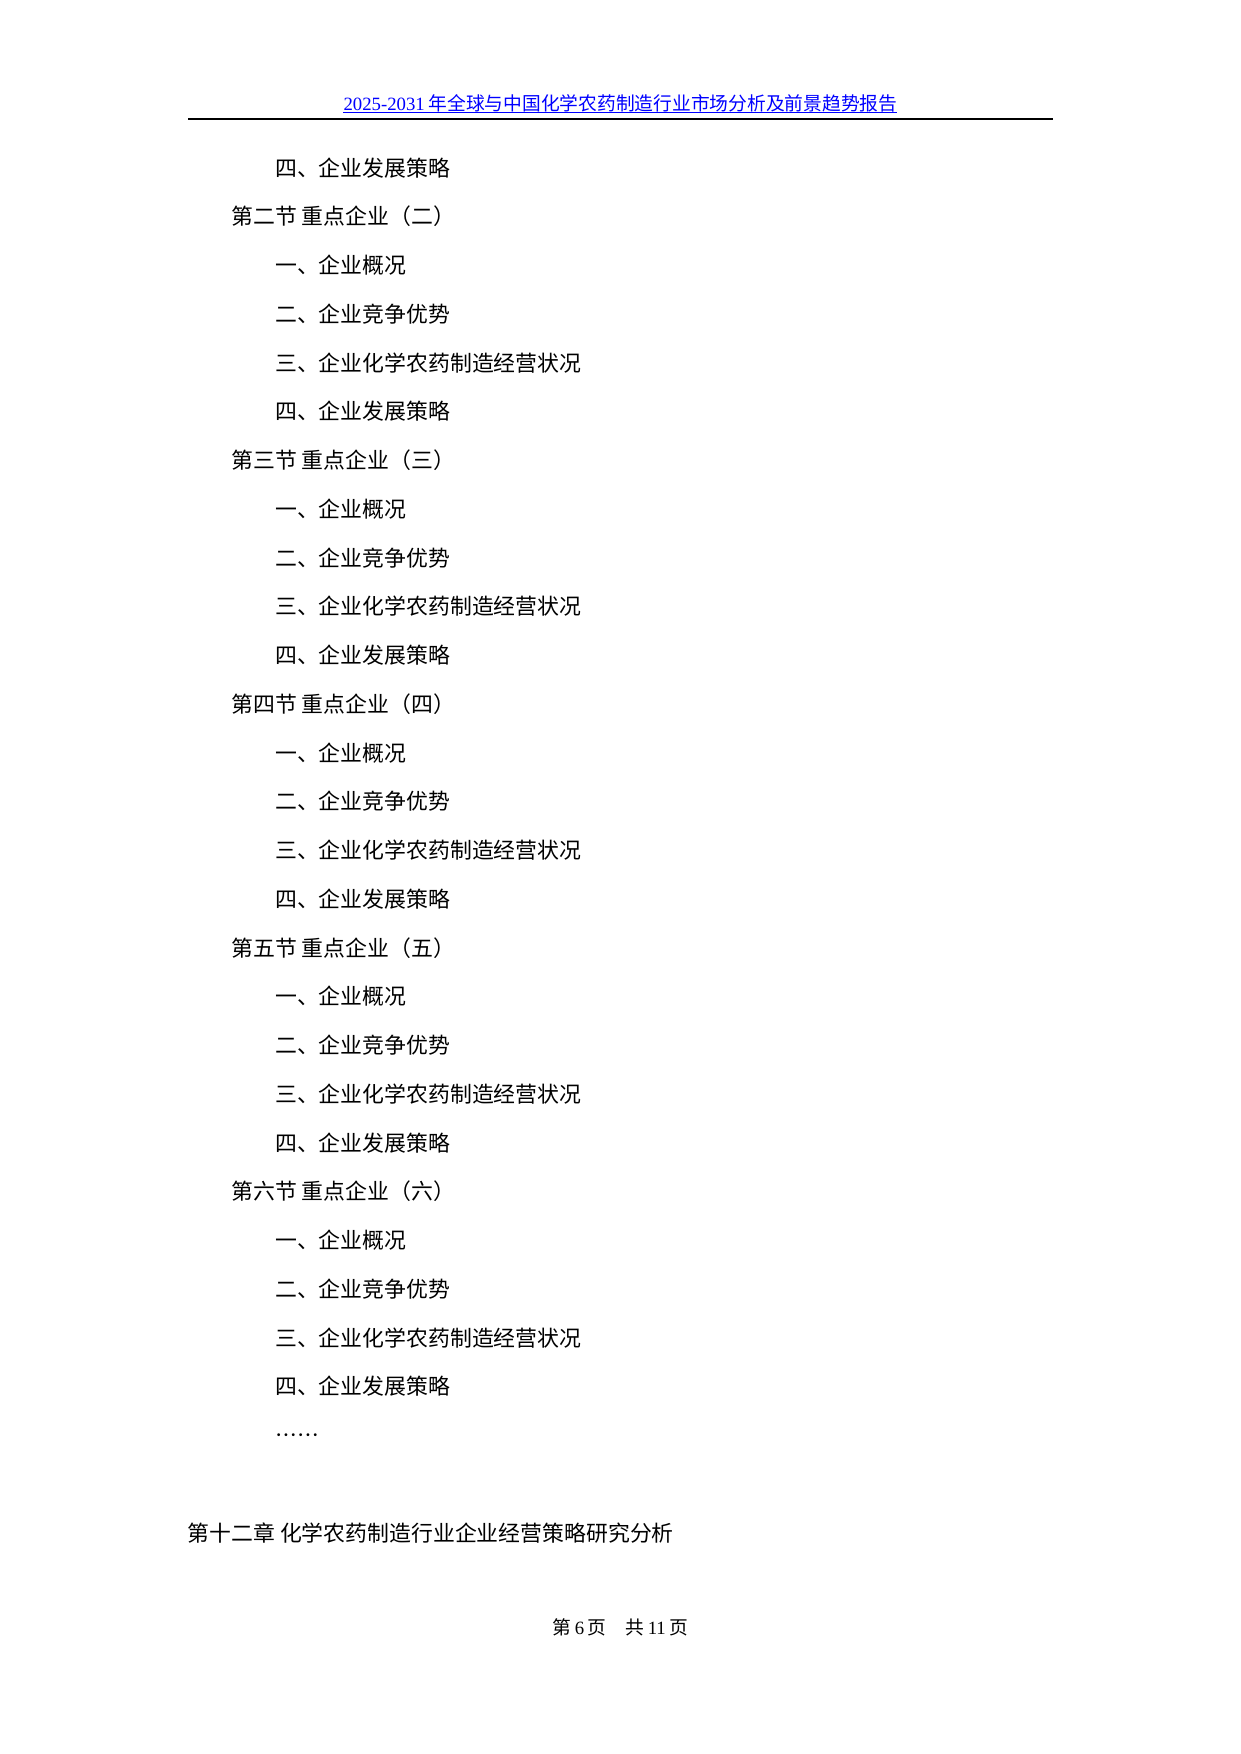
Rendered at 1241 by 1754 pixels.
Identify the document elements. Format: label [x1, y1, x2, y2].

text [187, 150, 1053, 1548]
